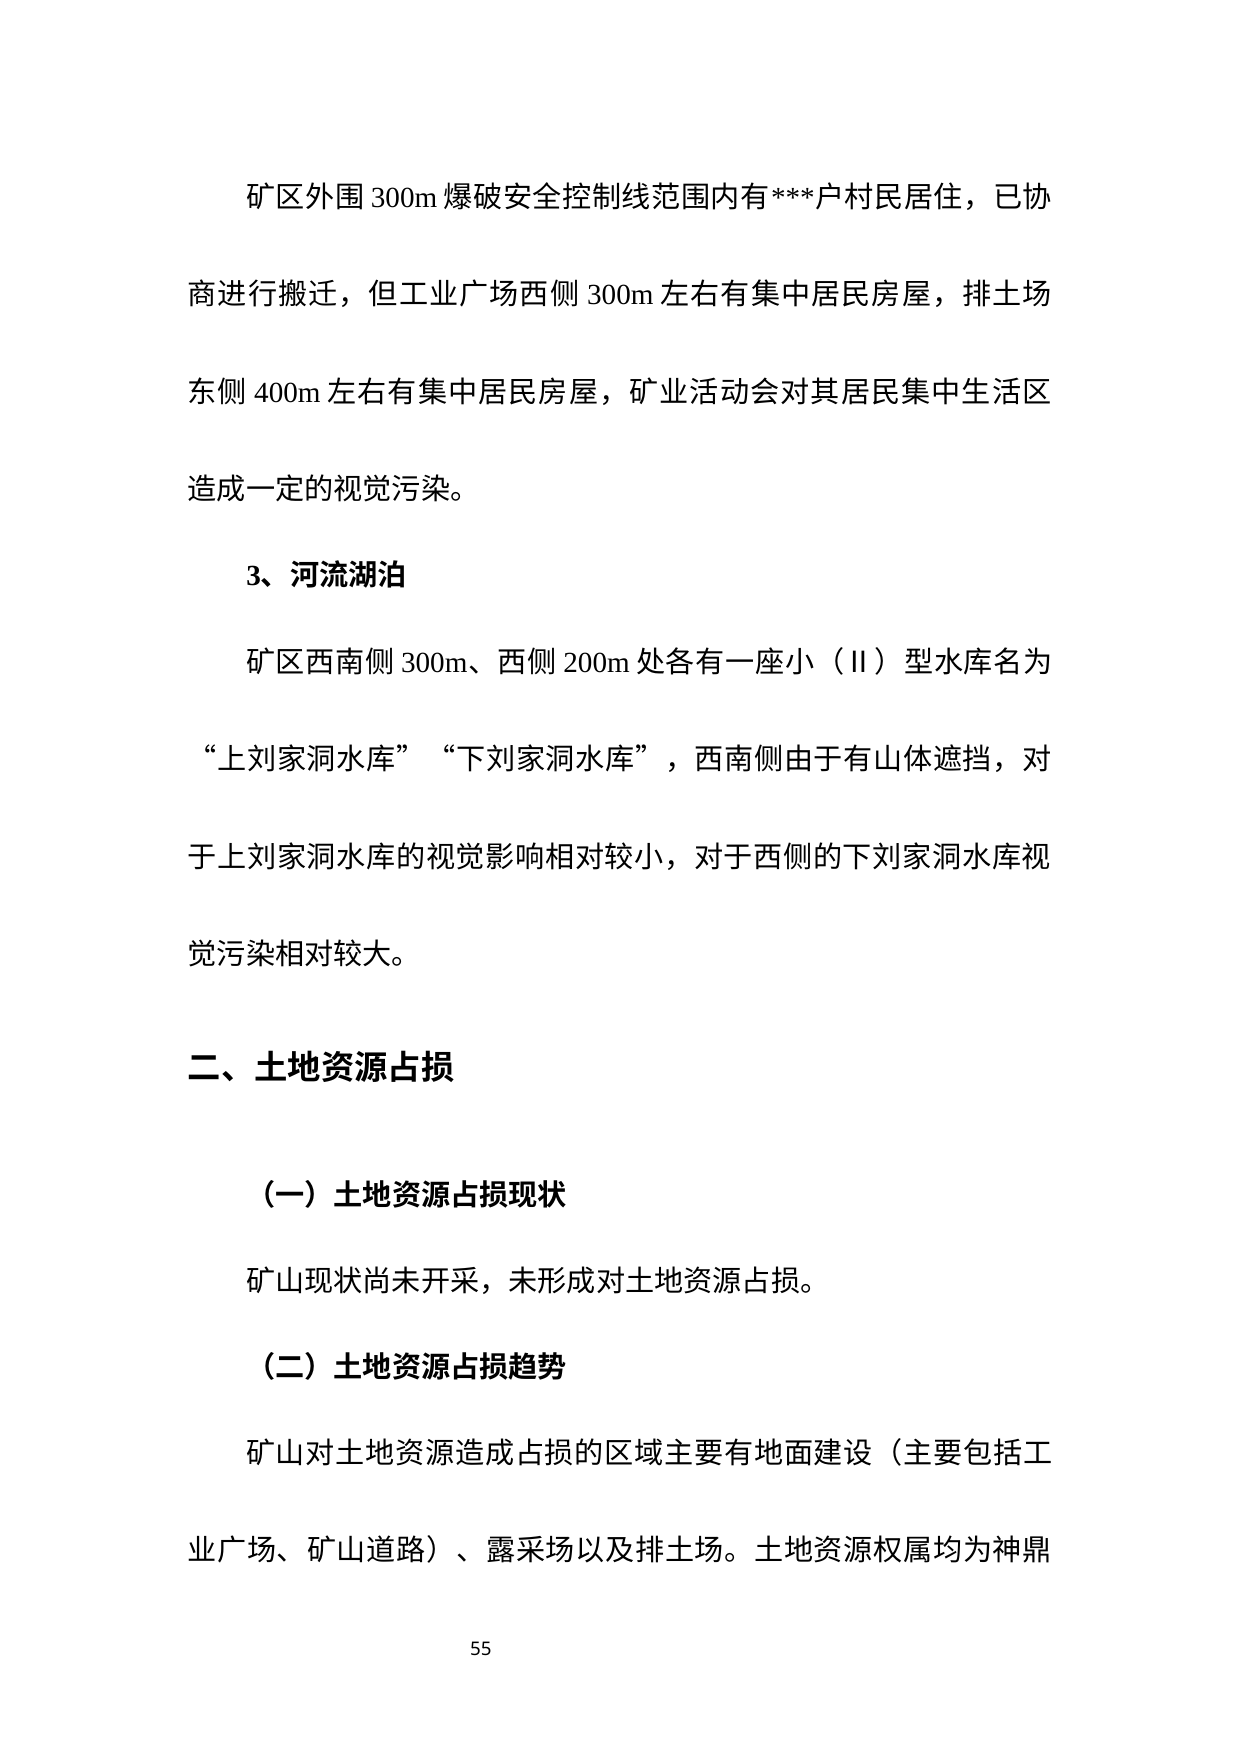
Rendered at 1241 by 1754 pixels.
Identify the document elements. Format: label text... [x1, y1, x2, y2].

text 矿山现状尚未开采，未形成对土地资源占损。 [187, 1246, 1053, 1311]
text （一）土地资源占损现状 [187, 1160, 1053, 1225]
subtitle 二、土地资源占损 [187, 1032, 1053, 1097]
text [187, 1418, 1053, 1581]
text 矿区西南侧300m、西侧200m处各有一座小（Ⅱ）型水库名为“上刘家洞水库”“下刘家洞水库”，西南侧由于有山体遮挡，对于上刘家洞水库的视觉影响相对较小，对于西侧的下刘家洞水库视觉污染相对较大。 [187, 627, 1053, 984]
text 3、河流湖泊 [187, 541, 1053, 606]
text 矿区外围300m爆破安全控制线范围内有***户村民居住，已协商进行搬迁，但工业广场西侧300m左右有集中居民房屋，排土场东侧400m左右有集中居民房屋，矿业活动会对其居民集中生活区造成一定的视觉污染。 [187, 162, 1053, 519]
text （二）土地资源占损趋势 [187, 1332, 1053, 1397]
